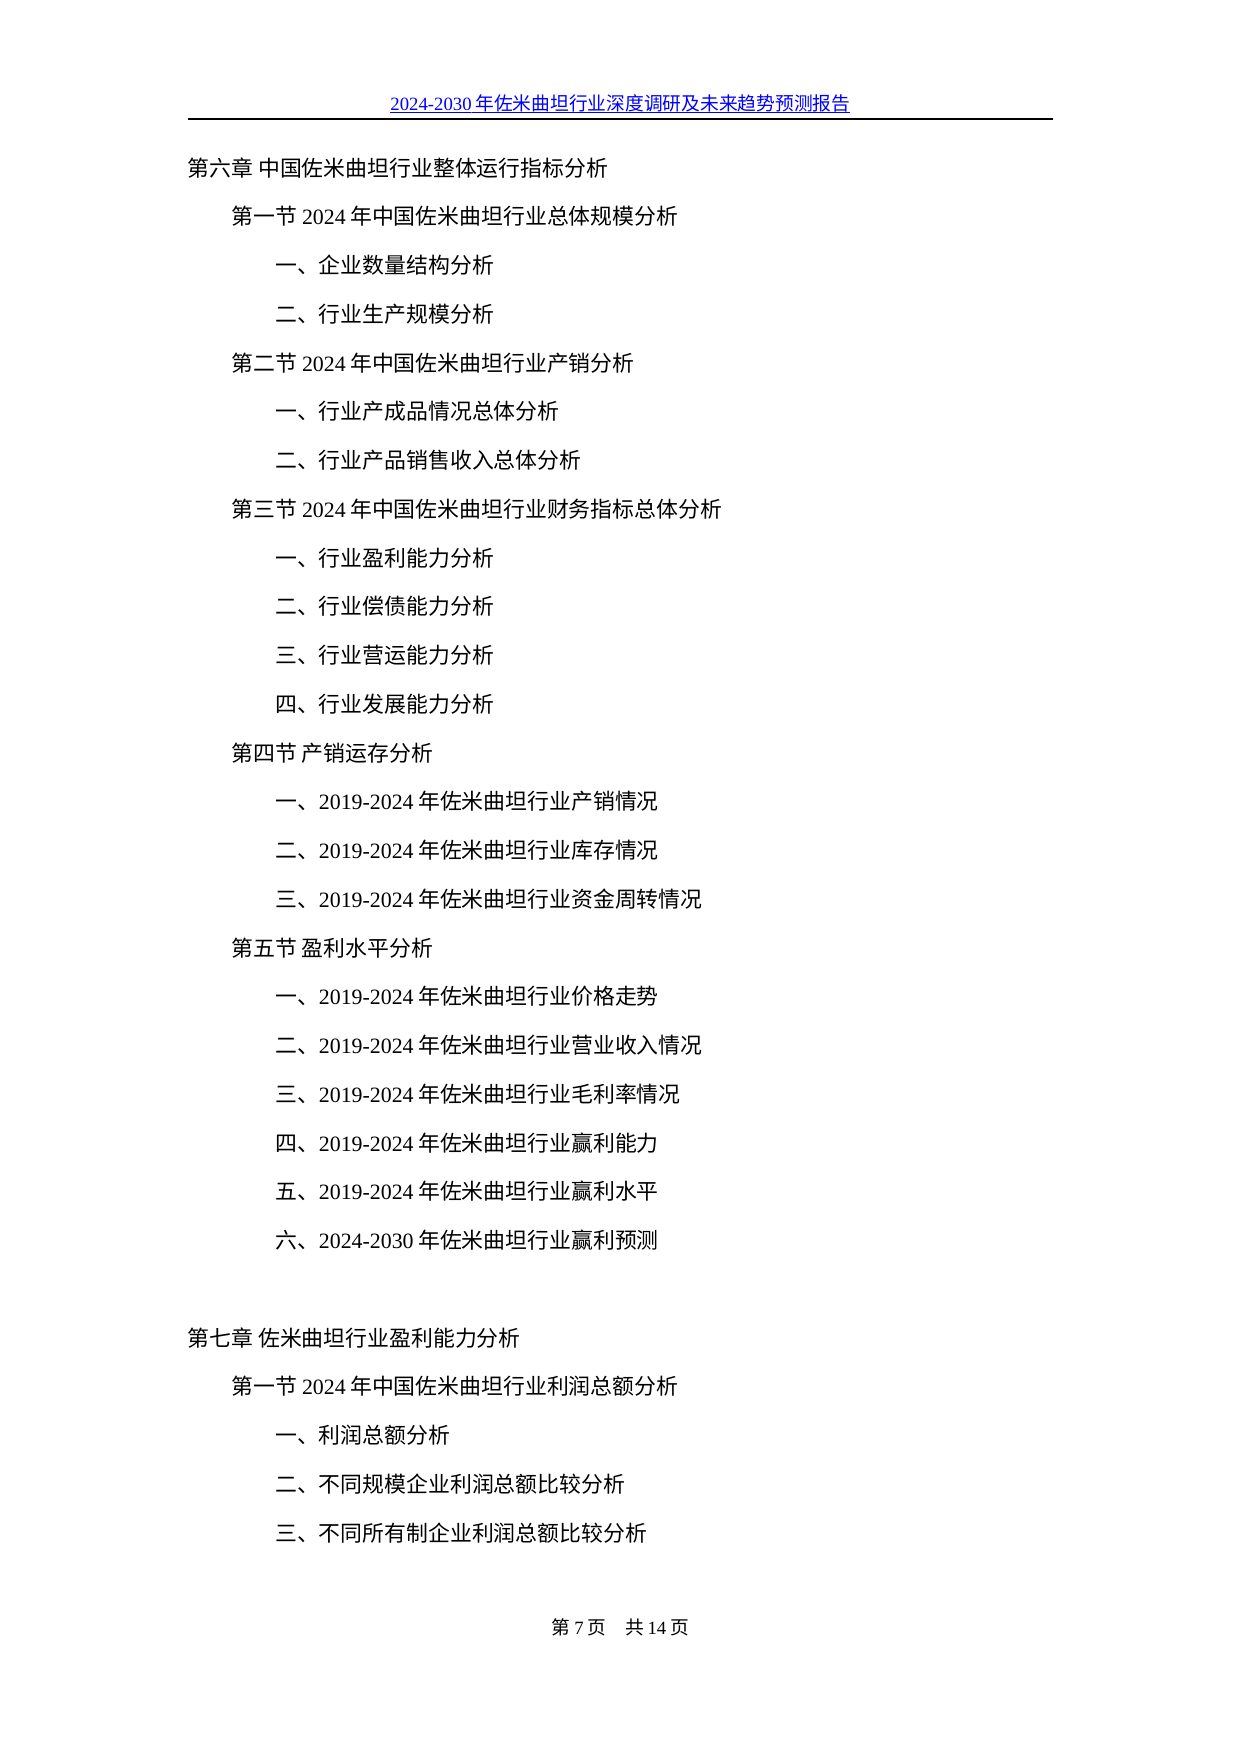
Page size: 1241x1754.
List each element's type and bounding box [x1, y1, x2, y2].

text [187, 150, 1053, 1548]
